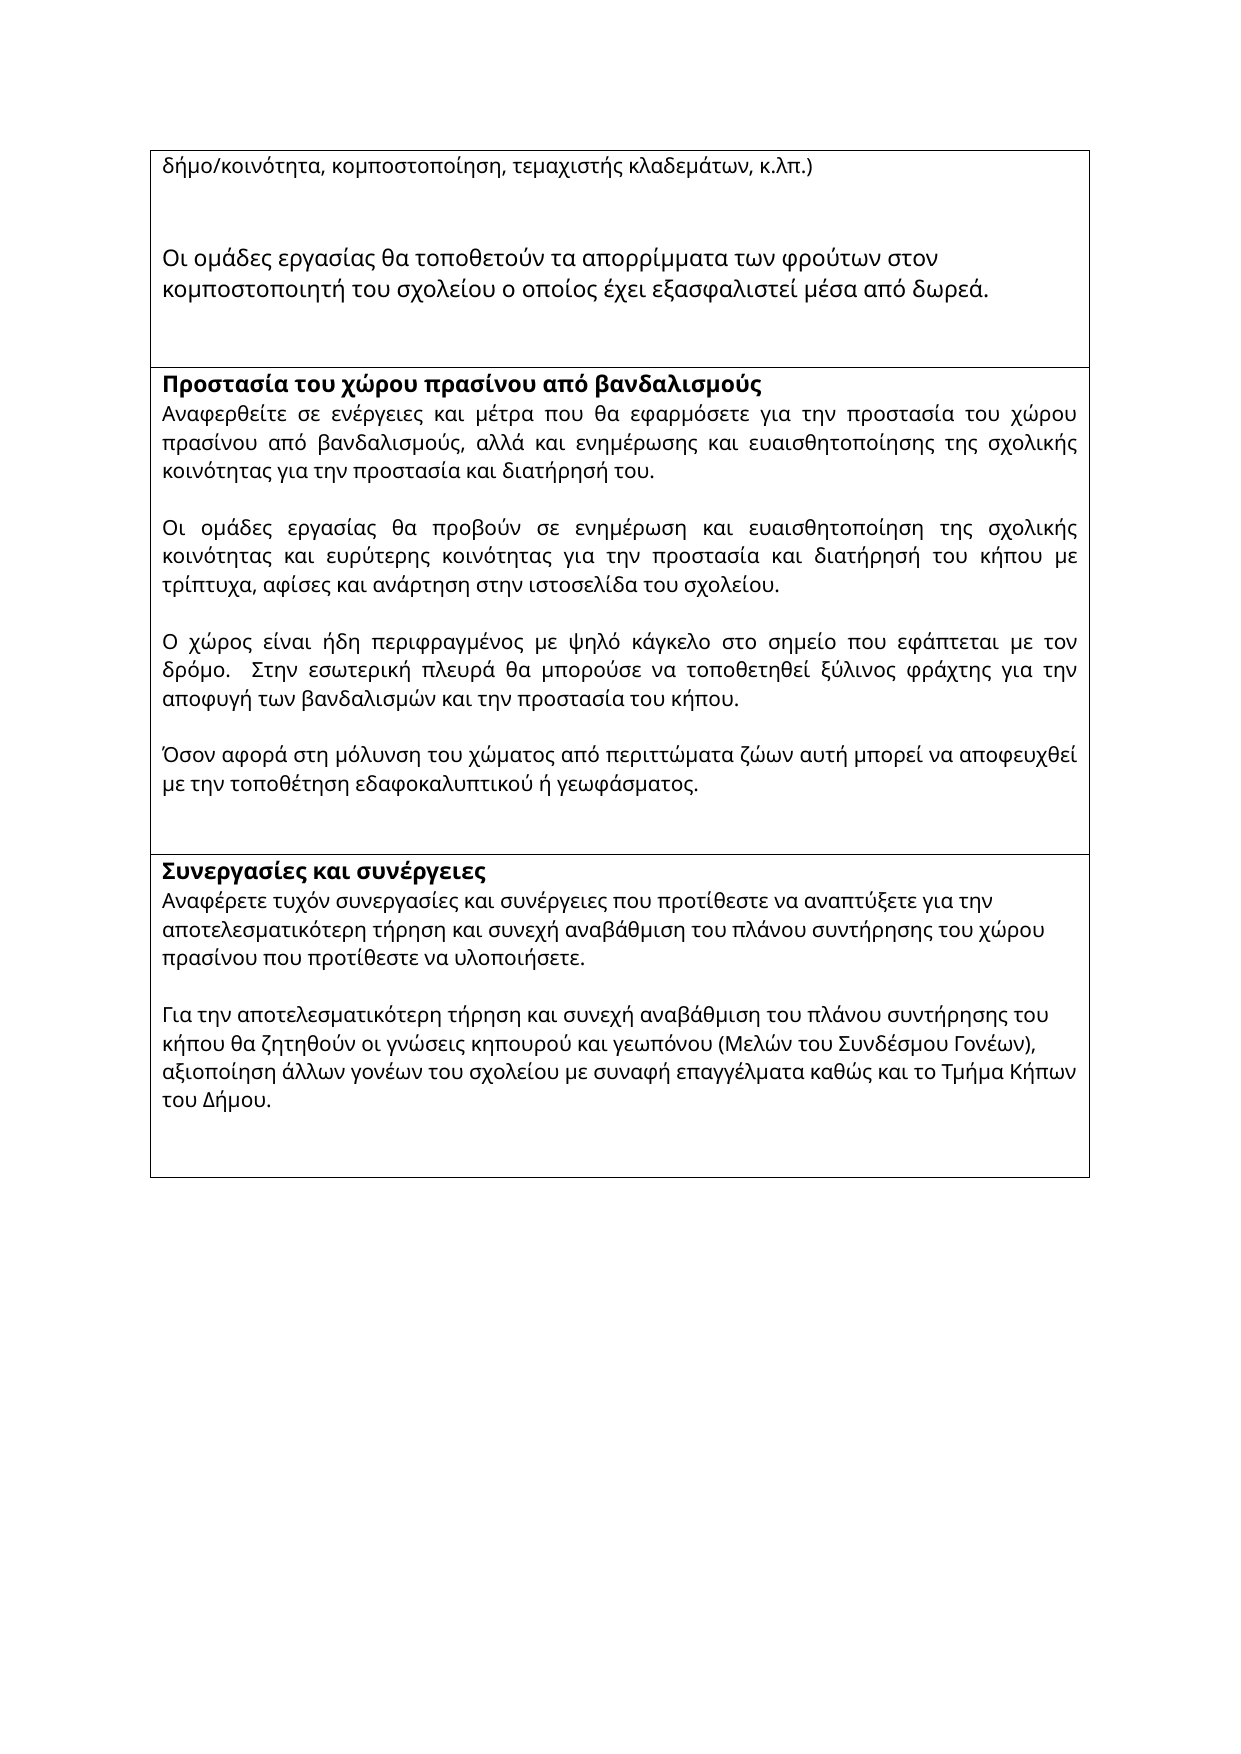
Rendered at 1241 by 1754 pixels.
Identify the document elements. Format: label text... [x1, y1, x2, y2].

table_cell Προστασία του χώρου πρασίνου από βανδαλισμούς Αναφερθείτε σε ενέργειες και μέτρα που θα εφαρμόσετε για την προστασία του χώρου πρασίνου από βανδαλισμούς, αλλά και ενημέρωσης και ευαισθητοποίησης της σχολικής κοινότητας για την προστασία και διατήρησή του. Οι ομάδες εργασίας θα προβούν σε ενημέρωση και ευαισθητοποίηση της σχολικής κοινότητας και ευρύτερης κοινότητας για την προστασία και διατήρησή του κήπου με τρίπτυχα, αφίσες και ανάρτηση στην ιστοσελίδα του σχολείου. Ο χώρος είναι ήδη περιφραγμένος με ψηλό κάγκελο στο σημείο που εφάπτεται με τον δρόμο. Στην εσωτερική πλευρά θα μπορούσε να τοποθετηθεί ξύλινος φράχτης για την αποφυγή των βανδαλισμών και την προστασία του κήπου. Όσον αφορά στη μόλυνση του χώματος από περιττώματα ζώων αυτή μπορεί να αποφευχθεί με την τοποθέτηση εδαφοκαλυπτικού ή γεωφάσματος. [151, 368, 1089, 854]
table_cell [151, 151, 1089, 367]
table_cell Συνεργασίες και συνέργειες Αναφέρετε τυχόν συνεργασίες και συνέργειες που προτίθεστε να αναπτύξετε για την αποτελεσματικότερη τήρηση και συνεχή αναβάθμιση του πλάνου συντήρησης του χώρου πρασίνου που προτίθεστε να υλοποιήσετε. Για την αποτελεσματικότερη τήρηση και συνεχή αναβάθμιση του πλάνου συντήρησης του κήπου θα ζητηθούν οι γνώσεις κηπουρού και γεωπόνου (Μελών του Συνδέσμου Γονέων), αξιοποίηση άλλων γονέων του σχολείου με συναφή επαγγέλματα καθώς και το Τμήμα Κήπων του Δήμου. [151, 855, 1089, 1177]
